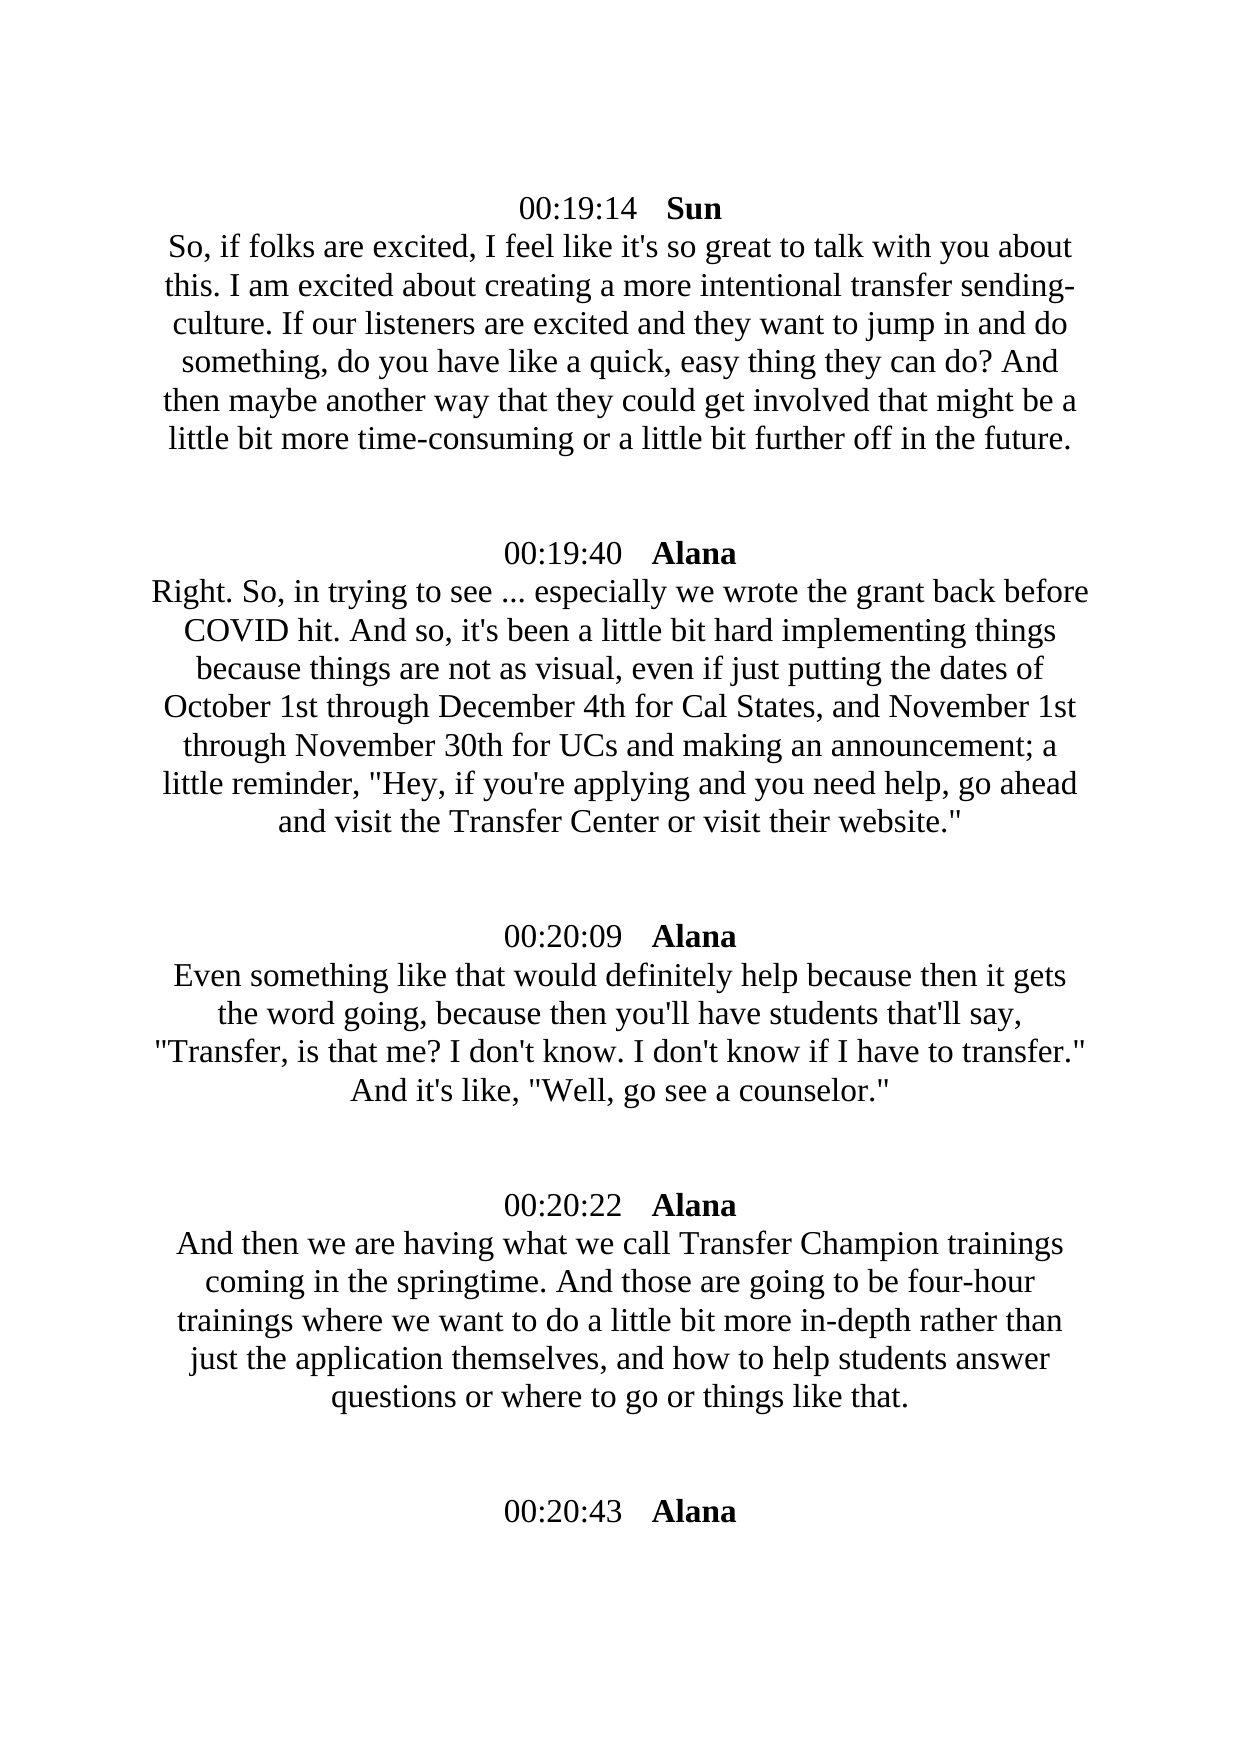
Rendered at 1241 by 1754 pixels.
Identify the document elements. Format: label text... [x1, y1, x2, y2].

subtitle And then we are having what we call Transfer Champion trainings coming in the springtime. And those are going to be four-hour trainings where we want to do a little bit more in-depth rather than just the application themselves, and how to help students answer questions or where to go or things like that. [150, 1223, 1090, 1453]
subtitle 00:19:14 Sun [150, 188, 1090, 227]
subtitle 00:19:40 Alana [150, 533, 1090, 572]
subtitle Even something like that would definitely help because then it gets the word going, because then you'll have students that'll say, "Transfer, is that me? I don't know. I don't know if I have to transfer." And it's like, "Well, go see a counselor." [150, 955, 1090, 1147]
subtitle So, if folks are excited, I feel like it's so great to talk with you about this. I am excited about creating a more intentional transfer sending-culture. If our listeners are excited and they want to jump in and do something, do you have like a quick, easy thing they can do? And then maybe another way that they could get involved that might be a little bit more time-consuming or a little bit further off in the future. [150, 227, 1090, 495]
subtitle 00:20:22 Alana [150, 1185, 1090, 1223]
subtitle Right. So, in trying to see ... especially we wrote the grant back before COVID hit. And so, it's been a little bit hard implementing things because things are not as visual, even if just putting the dates of October 1st through December 4th for Cal States, and November 1st through November 30th for UCs and making an announcement; a little reminder, "Hey, if you're applying and you need help, go ahead and visit the Transfer Center or visit their website." [150, 572, 1090, 878]
subtitle 00:20:09 Alana [150, 917, 1090, 955]
subtitle 00:20:43 Alana [150, 1492, 1090, 1530]
